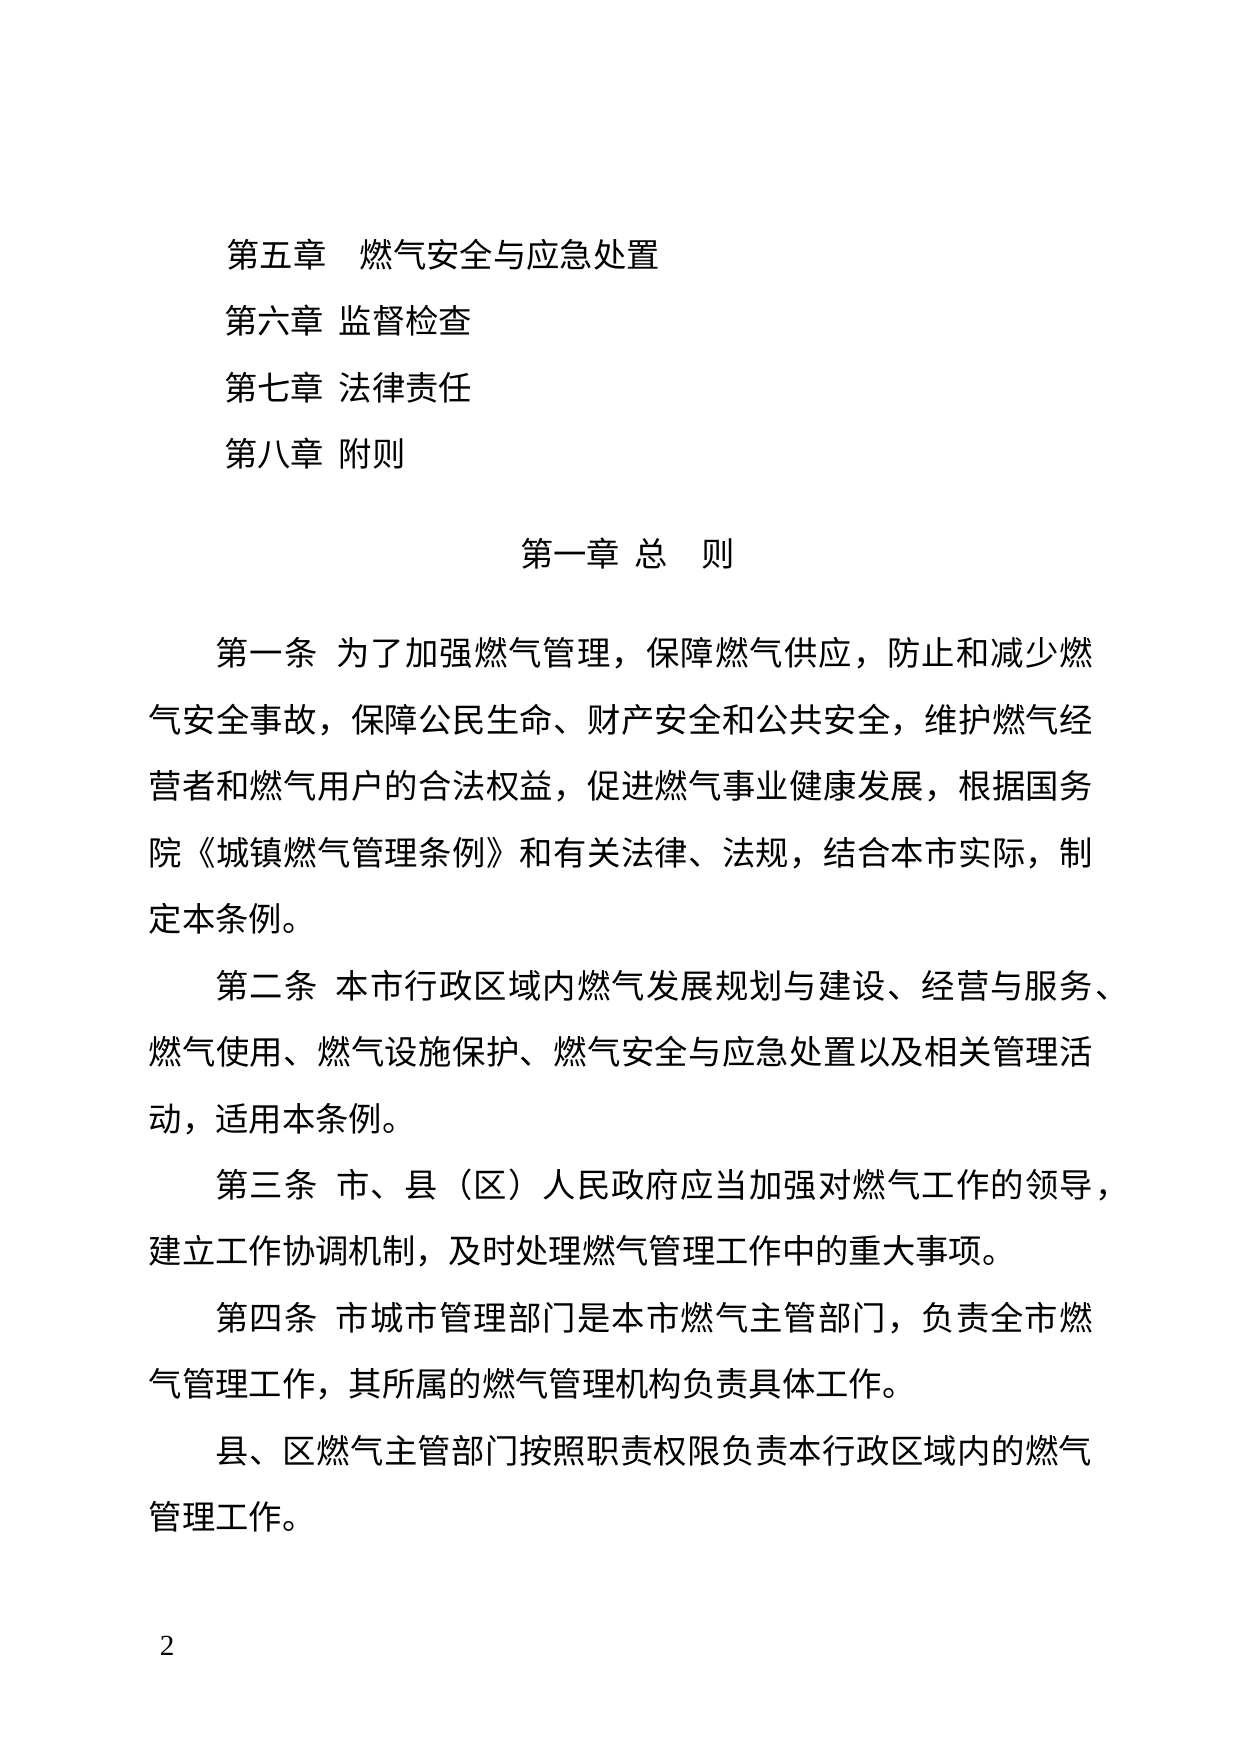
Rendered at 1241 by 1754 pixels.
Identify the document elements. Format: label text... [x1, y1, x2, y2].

text 第八章 附则 [148, 419, 1095, 485]
text 第五章 燃气安全与应急处置 [159, 219, 1095, 286]
text 第四条 市城市管理部门是本市燃气主管部门，负责全市燃气管理工作，其所属的燃气管理机构负责具体工作。 [148, 1283, 1095, 1416]
text 第二条 本市行政区域内燃气发展规划与建设、经营与服务、燃气使用、燃气设施保护、燃气安全与应急处置以及相关管理活动，适用本条例。 [148, 950, 1095, 1150]
text 第七章 法律责任 [148, 352, 1095, 419]
text 县、区燃气主管部门按照职责权限负责本行政区域内的燃气管理工作。 [148, 1416, 1095, 1548]
text 第一章 总 则 [159, 518, 1095, 585]
text 第六章 监督检查 [148, 286, 1095, 352]
text 第一条 为了加强燃气管理，保障燃气供应，防止和减少燃气安全事故，保障公民生命、财产安全和公共安全，维护燃气经营者和燃气用户的合法权益，促进燃气事业健康发展，根据国务院《城镇燃气管理条例》和有关法律、法规，结合本市实际，制定本条例。 [148, 618, 1095, 950]
text 第三条 市、县（区）人民政府应当加强对燃气工作的领导，建立工作协调机制，及时处理燃气管理工作中的重大事项。 [148, 1150, 1095, 1283]
